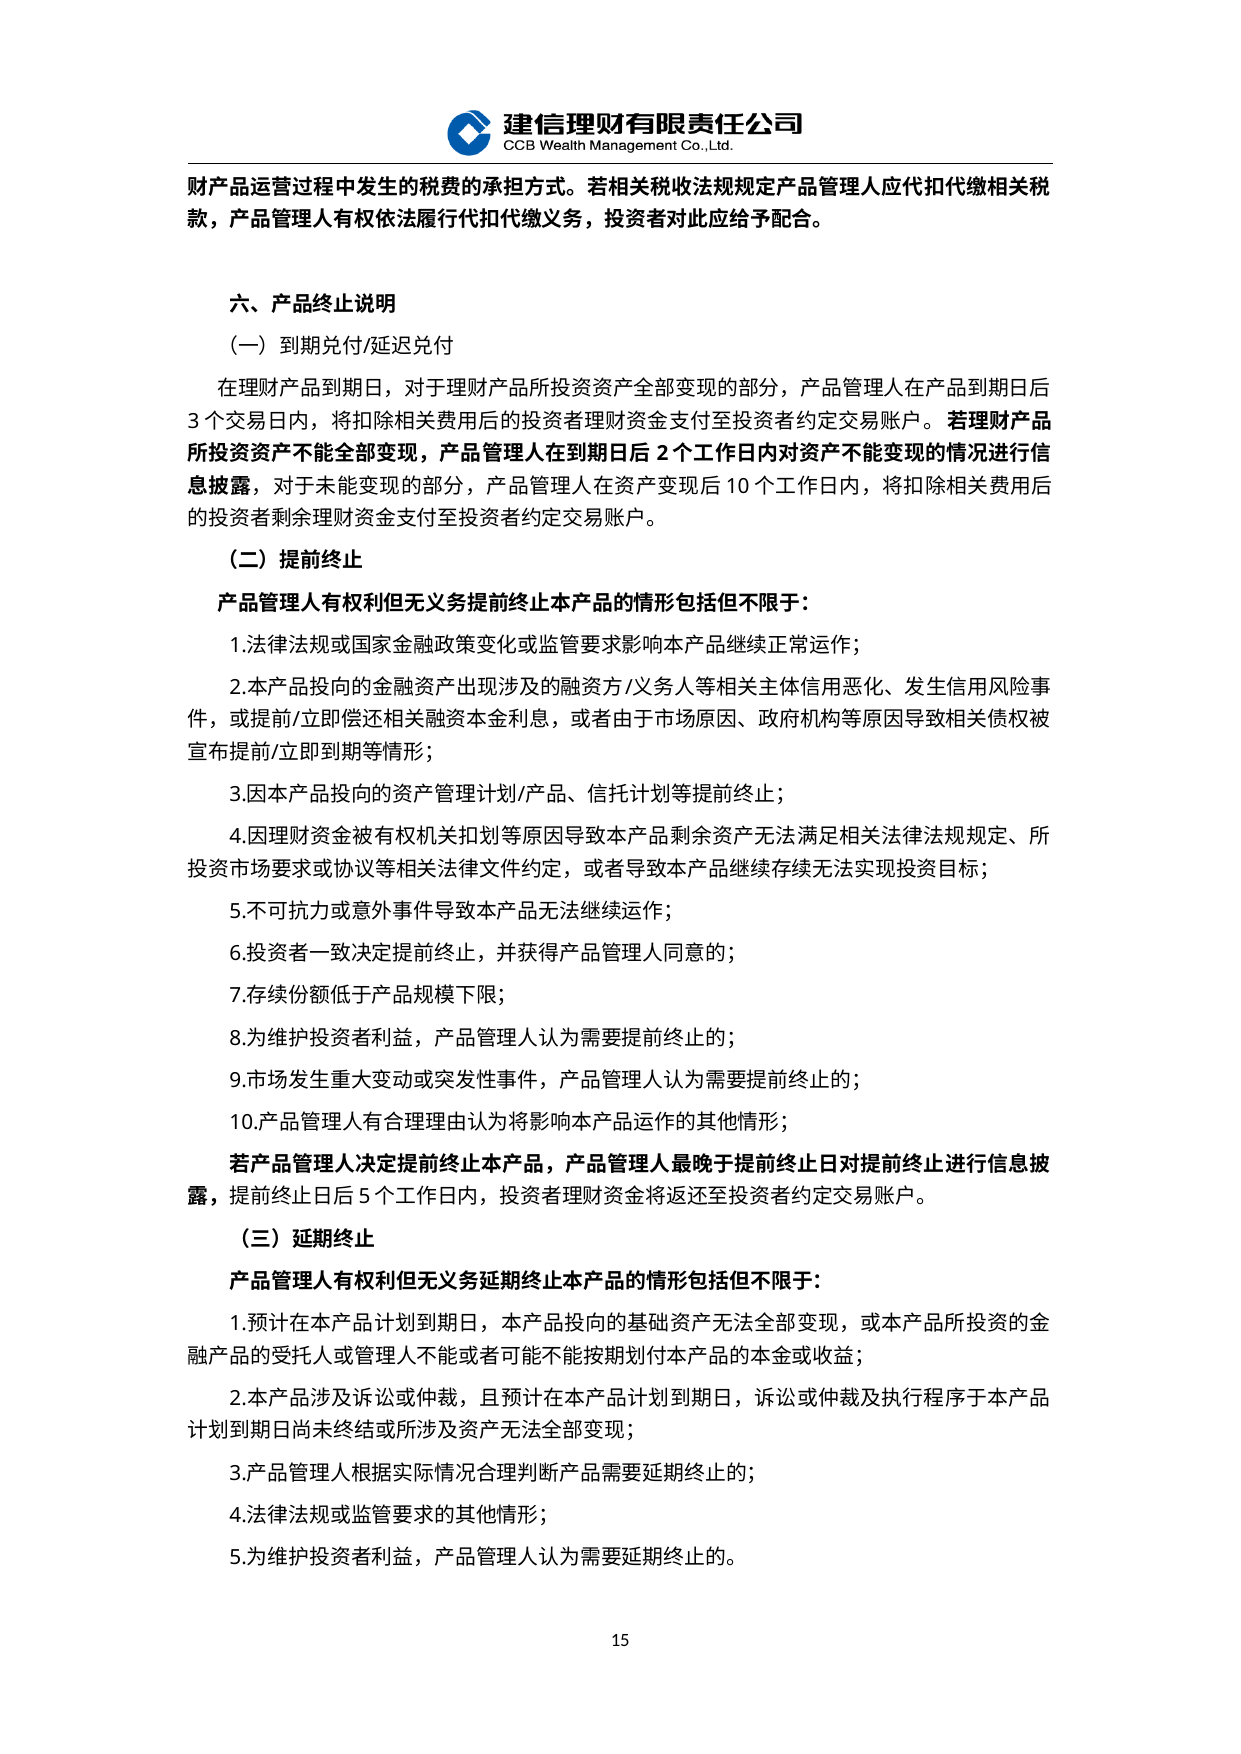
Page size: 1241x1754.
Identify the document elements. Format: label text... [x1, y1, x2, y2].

text （二）提前终止 [187, 542, 1053, 575]
text 2.本产品涉及诉讼或仲裁，且预计在本产品计划到期日，诉讼或仲裁及执行程序于本产品计划到期日尚未终结或所涉及资产无法全部变现； [187, 1380, 1053, 1445]
text 3.因本产品投向的资产管理计划/产品、信托计划等提前终止； [187, 776, 1053, 809]
text 1.预计在本产品计划到期日，本产品投向的基础资产无法全部变现，或本产品所投资的金融产品的受托人或管理人不能或者可能不能按期划付本产品的本金或收益； [187, 1305, 1053, 1370]
text 7.存续份额低于产品规模下限； [187, 977, 1053, 1010]
text 在理财产品到期日，对于理财产品所投资资产全部变现的部分，产品管理人在产品到期日后3个交易日内，将扣除相关费用后的投资者理财资金支付至投资者约定交易账户。若理财产品所投资资产不能全部变现，产品管理人在到期日后2个工作日内对资产不能变现的情况进行信息披露，对于未能变现的部分，产品管理人在资产变现后10个工作日内，将扣除相关费用后的投资者剩余理财资金支付至投资者约定交易账户。 [187, 370, 1053, 533]
text 产品管理人有权利但无义务延期终止本产品的情形包括但不限于： [187, 1263, 1053, 1296]
text 10.产品管理人有合理理由认为将影响本产品运作的其他情形； [187, 1104, 1053, 1137]
text 6.投资者一致决定提前终止，并获得产品管理人同意的； [187, 935, 1053, 968]
text 8.为维护投资者利益，产品管理人认为需要提前终止的； [187, 1020, 1053, 1052]
text 六、产品终止说明 [187, 286, 1053, 318]
text 2.本产品投向的金融资产出现涉及的融资方/义务人等相关主体信用恶化、发生信用风险事件，或提前/立即偿还相关融资本金利息，或者由于市场原因、政府机构等原因导致相关债权被宣布提前/立即到期等情形； [187, 669, 1053, 767]
text （一）到期兑付/延迟兑付 [187, 328, 1053, 361]
text 1.法律法规或国家金融政策变化或监管要求影响本产品继续正常运作； [187, 627, 1053, 659]
text 4.因理财资金被有权机关扣划等原因导致本产品剩余资产无法满足相关法律法规规定、所投资市场要求或协议等相关法律文件约定，或者导致本产品继续存续无法实现投资目标； [187, 818, 1053, 883]
text 5.为维护投资者利益，产品管理人认为需要延期终止的。 [187, 1539, 1053, 1572]
text 9.市场发生重大变动或突发性事件，产品管理人认为需要提前终止的； [187, 1062, 1053, 1094]
text （三）延期终止 [187, 1221, 1053, 1253]
text 产品管理人有权利但无义务提前终止本产品的情形包括但不限于： [187, 585, 1053, 617]
text 若产品管理人决定提前终止本产品，产品管理人最晚于提前终止日对提前终止进行信息披露，提前终止日后5个工作日内，投资者理财资金将返还至投资者约定交易账户。 [187, 1146, 1053, 1211]
text 3.产品管理人根据实际情况合理判断产品需要延期终止的； [187, 1455, 1053, 1487]
picture [432, 88, 808, 161]
text 后续国家法律法规如对相关税收政策进行调整，产品管理人有权根据税收政策相应调整理财产品运营过程中发生的税费的承担方式。若相关税收法规规定产品管理人应代扣代缴相关税款，产品管理人有权依法履行代扣代缴义务，投资者对此应给予配合。 [187, 169, 1053, 234]
text 5.不可抗力或意外事件导致本产品无法继续运作； [187, 893, 1053, 926]
text 4.法律法规或监管要求的其他情形； [187, 1497, 1053, 1529]
